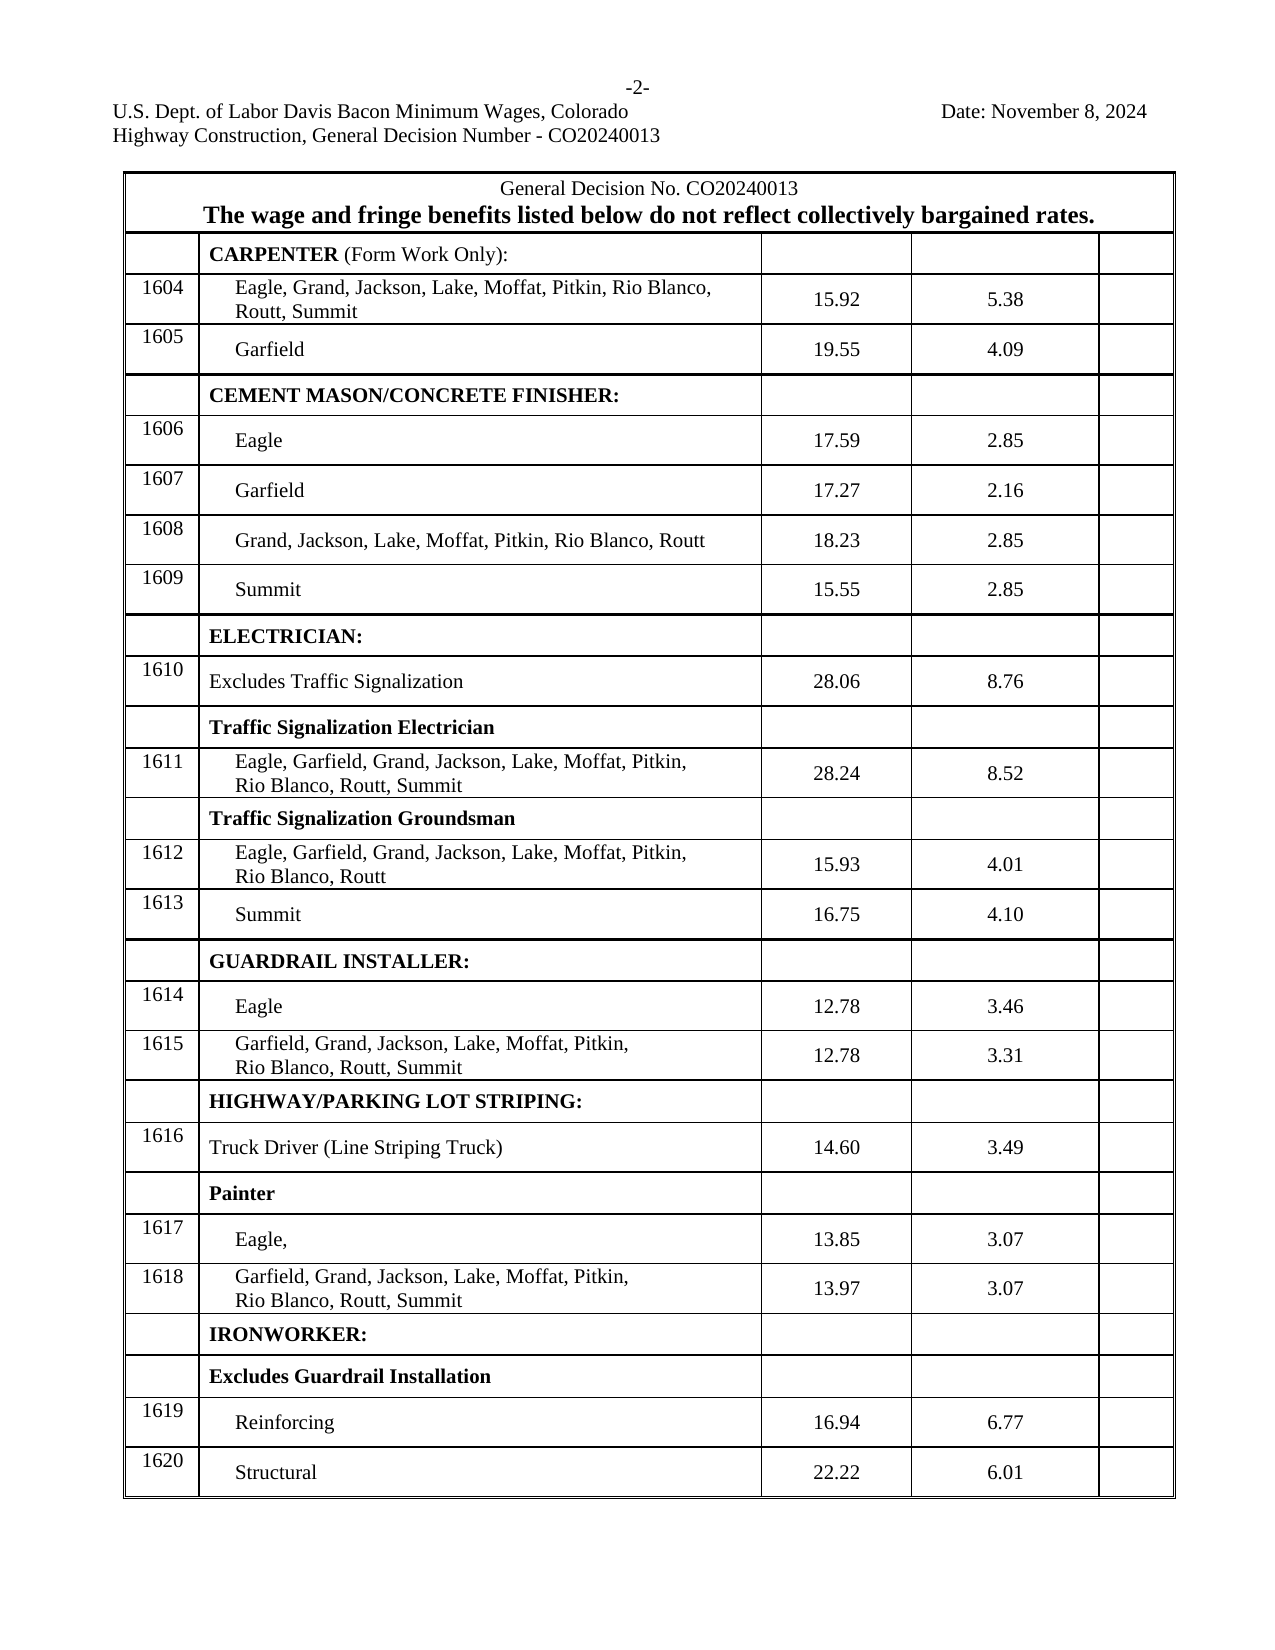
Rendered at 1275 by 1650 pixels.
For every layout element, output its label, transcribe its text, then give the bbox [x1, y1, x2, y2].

table_cell [1100, 1356, 1173, 1396]
table_cell [1100, 1081, 1173, 1121]
table_cell 15.55 [762, 565, 911, 613]
table_cell [912, 1356, 1098, 1396]
table_cell Traffic Signalization Electrician [200, 707, 761, 747]
table_cell [1100, 1031, 1173, 1079]
table_cell [762, 234, 911, 273]
table_cell 15.93 [762, 840, 911, 888]
table_cell 4.09 [912, 325, 1098, 373]
table_cell 4.01 [912, 840, 1098, 888]
table_cell [126, 234, 198, 273]
table_cell Eagle [200, 982, 761, 1030]
table_cell [1100, 1173, 1173, 1213]
table_cell [126, 657, 198, 705]
table_cell [1100, 416, 1173, 464]
table_cell Eagle, Garfield, Grand, Jackson, Lake, Moffat, Pitkin, Rio Blanco, Routt, Summit [200, 749, 761, 797]
table_cell Reinforcing [200, 1398, 761, 1446]
table_cell [762, 1356, 911, 1396]
table_cell [1100, 466, 1173, 514]
table_cell 3.46 [912, 982, 1098, 1030]
table_cell [912, 234, 1098, 273]
table_cell [126, 416, 198, 464]
table_cell [1100, 616, 1173, 655]
table_cell 3.31 [912, 1031, 1098, 1079]
table_cell [1100, 941, 1173, 980]
table_cell [126, 1314, 198, 1354]
table_cell 8.76 [912, 657, 1098, 705]
table_cell Eagle, Grand, Jackson, Lake, Moffat, Pitkin, Rio Blanco, Routt, Summit [200, 275, 761, 323]
table_cell 13.85 [762, 1215, 911, 1263]
table_cell CARPENTER (Form Work Only): [200, 234, 761, 273]
table_cell 4.10 [912, 890, 1098, 938]
table_cell [1100, 798, 1173, 839]
table_cell 3.49 [912, 1123, 1098, 1171]
table_cell [126, 325, 198, 373]
table_cell [762, 1081, 911, 1121]
table_cell [126, 466, 198, 514]
table_cell Excludes Traffic Signalization [200, 657, 761, 705]
table_cell 12.78 [762, 1031, 911, 1079]
table_cell [912, 1173, 1098, 1213]
table_cell 8.52 [912, 749, 1098, 797]
table_cell 3.07 [912, 1215, 1098, 1263]
table_cell Truck Driver (Line Striping Truck) [200, 1123, 761, 1171]
table_cell 6.77 [912, 1398, 1098, 1446]
table_cell [1100, 1448, 1173, 1496]
table_cell 5.38 [912, 275, 1098, 323]
table_cell [126, 982, 198, 1030]
table_cell GUARDRAIL INSTALLER: [200, 941, 761, 980]
table_cell [1100, 657, 1173, 705]
table_cell [1100, 516, 1173, 564]
table_cell [126, 1264, 198, 1312]
table_cell 18.23 [762, 516, 911, 564]
table_cell [762, 376, 911, 414]
table_cell 28.06 [762, 657, 911, 705]
table_cell [912, 616, 1098, 655]
table_cell [1100, 1215, 1173, 1263]
table_cell [762, 616, 911, 655]
table_cell Eagle, [200, 1215, 761, 1263]
table_cell 22.22 [762, 1448, 911, 1496]
table_cell 19.55 [762, 325, 911, 373]
table_cell [126, 749, 198, 797]
table_cell 3.07 [912, 1264, 1098, 1312]
table_cell [1100, 1398, 1173, 1446]
table_cell 28.24 [762, 749, 911, 797]
table_cell [126, 376, 198, 414]
table_cell [912, 376, 1098, 414]
table_cell [126, 1031, 198, 1079]
table_cell [126, 941, 198, 980]
table_cell [912, 1081, 1098, 1121]
table_cell Excludes Guardrail Installation [200, 1356, 761, 1396]
table_cell Structural [200, 1448, 761, 1496]
table_cell [1100, 234, 1173, 273]
table_cell [1100, 707, 1173, 747]
table_cell [912, 707, 1098, 747]
table_cell [126, 275, 198, 323]
table_cell [1100, 749, 1173, 797]
table_cell IRONWORKER: [200, 1314, 761, 1354]
table_cell [1100, 1264, 1173, 1312]
table_cell Eagle [200, 416, 761, 464]
table_cell [126, 565, 198, 613]
table_cell 17.27 [762, 466, 911, 514]
table_cell [126, 516, 198, 564]
table_cell [126, 707, 198, 747]
table_cell [1100, 325, 1173, 373]
table_cell CEMENT MASON/CONCRETE FINISHER: [200, 376, 761, 414]
table_cell [126, 1081, 198, 1121]
table_cell 13.97 [762, 1264, 911, 1312]
table_cell 2.16 [912, 466, 1098, 514]
table_cell 12.78 [762, 982, 911, 1030]
table_cell 17.59 [762, 416, 911, 464]
table_cell [1100, 1123, 1173, 1171]
table_cell [1100, 890, 1173, 938]
table_cell [912, 798, 1098, 839]
table_cell [762, 941, 911, 980]
table_header General Decision No. CO20240013 The wage and fringe benefits listed below do not reflect collectively bargained rates. [126, 174, 1173, 231]
table_cell [1100, 275, 1173, 323]
table_cell 15.92 [762, 275, 911, 323]
table_cell [126, 1398, 198, 1446]
table_cell 2.85 [912, 516, 1098, 564]
table_cell 14.60 [762, 1123, 911, 1171]
table_cell Grand, Jackson, Lake, Moffat, Pitkin, Rio Blanco, Routt [200, 516, 761, 564]
table_cell [126, 798, 198, 839]
table_cell 6.01 [912, 1448, 1098, 1496]
table_cell [1100, 376, 1173, 414]
table_cell Garfield, Grand, Jackson, Lake, Moffat, Pitkin, Rio Blanco, Routt, Summit [200, 1264, 761, 1312]
table_cell [912, 941, 1098, 980]
table_cell [1100, 565, 1173, 613]
table_cell [126, 890, 198, 938]
table_cell Traffic Signalization Groundsman [200, 798, 761, 839]
table_cell [126, 1215, 198, 1263]
table_cell [126, 1356, 198, 1396]
table_cell [762, 798, 911, 839]
table_cell Garfield, Grand, Jackson, Lake, Moffat, Pitkin, Rio Blanco, Routt, Summit [200, 1031, 761, 1079]
table_cell [1100, 982, 1173, 1030]
table_cell [126, 1123, 198, 1171]
table_cell 2.85 [912, 416, 1098, 464]
table_cell Painter [200, 1173, 761, 1213]
table_cell Summit [200, 565, 761, 613]
table_cell 16.94 [762, 1398, 911, 1446]
table_cell 16.75 [762, 890, 911, 938]
table_cell Summit [200, 890, 761, 938]
table_cell [912, 1314, 1098, 1354]
table_cell 2.85 [912, 565, 1098, 613]
table_cell HIGHWAY/PARKING LOT STRIPING: [200, 1081, 761, 1121]
table_cell [126, 616, 198, 655]
table_cell [762, 1314, 911, 1354]
table_cell [762, 1173, 911, 1213]
table_cell [1100, 840, 1173, 888]
table_cell Garfield [200, 466, 761, 514]
table_cell ELECTRICIAN: [200, 616, 761, 655]
table_cell [126, 1448, 198, 1496]
table_cell Garfield [200, 325, 761, 373]
table_cell [126, 1173, 198, 1213]
table_cell [1100, 1314, 1173, 1354]
table_cell [126, 840, 198, 888]
table_cell Eagle, Garfield, Grand, Jackson, Lake, Moffat, Pitkin, Rio Blanco, Routt [200, 840, 761, 888]
table_cell [762, 707, 911, 747]
